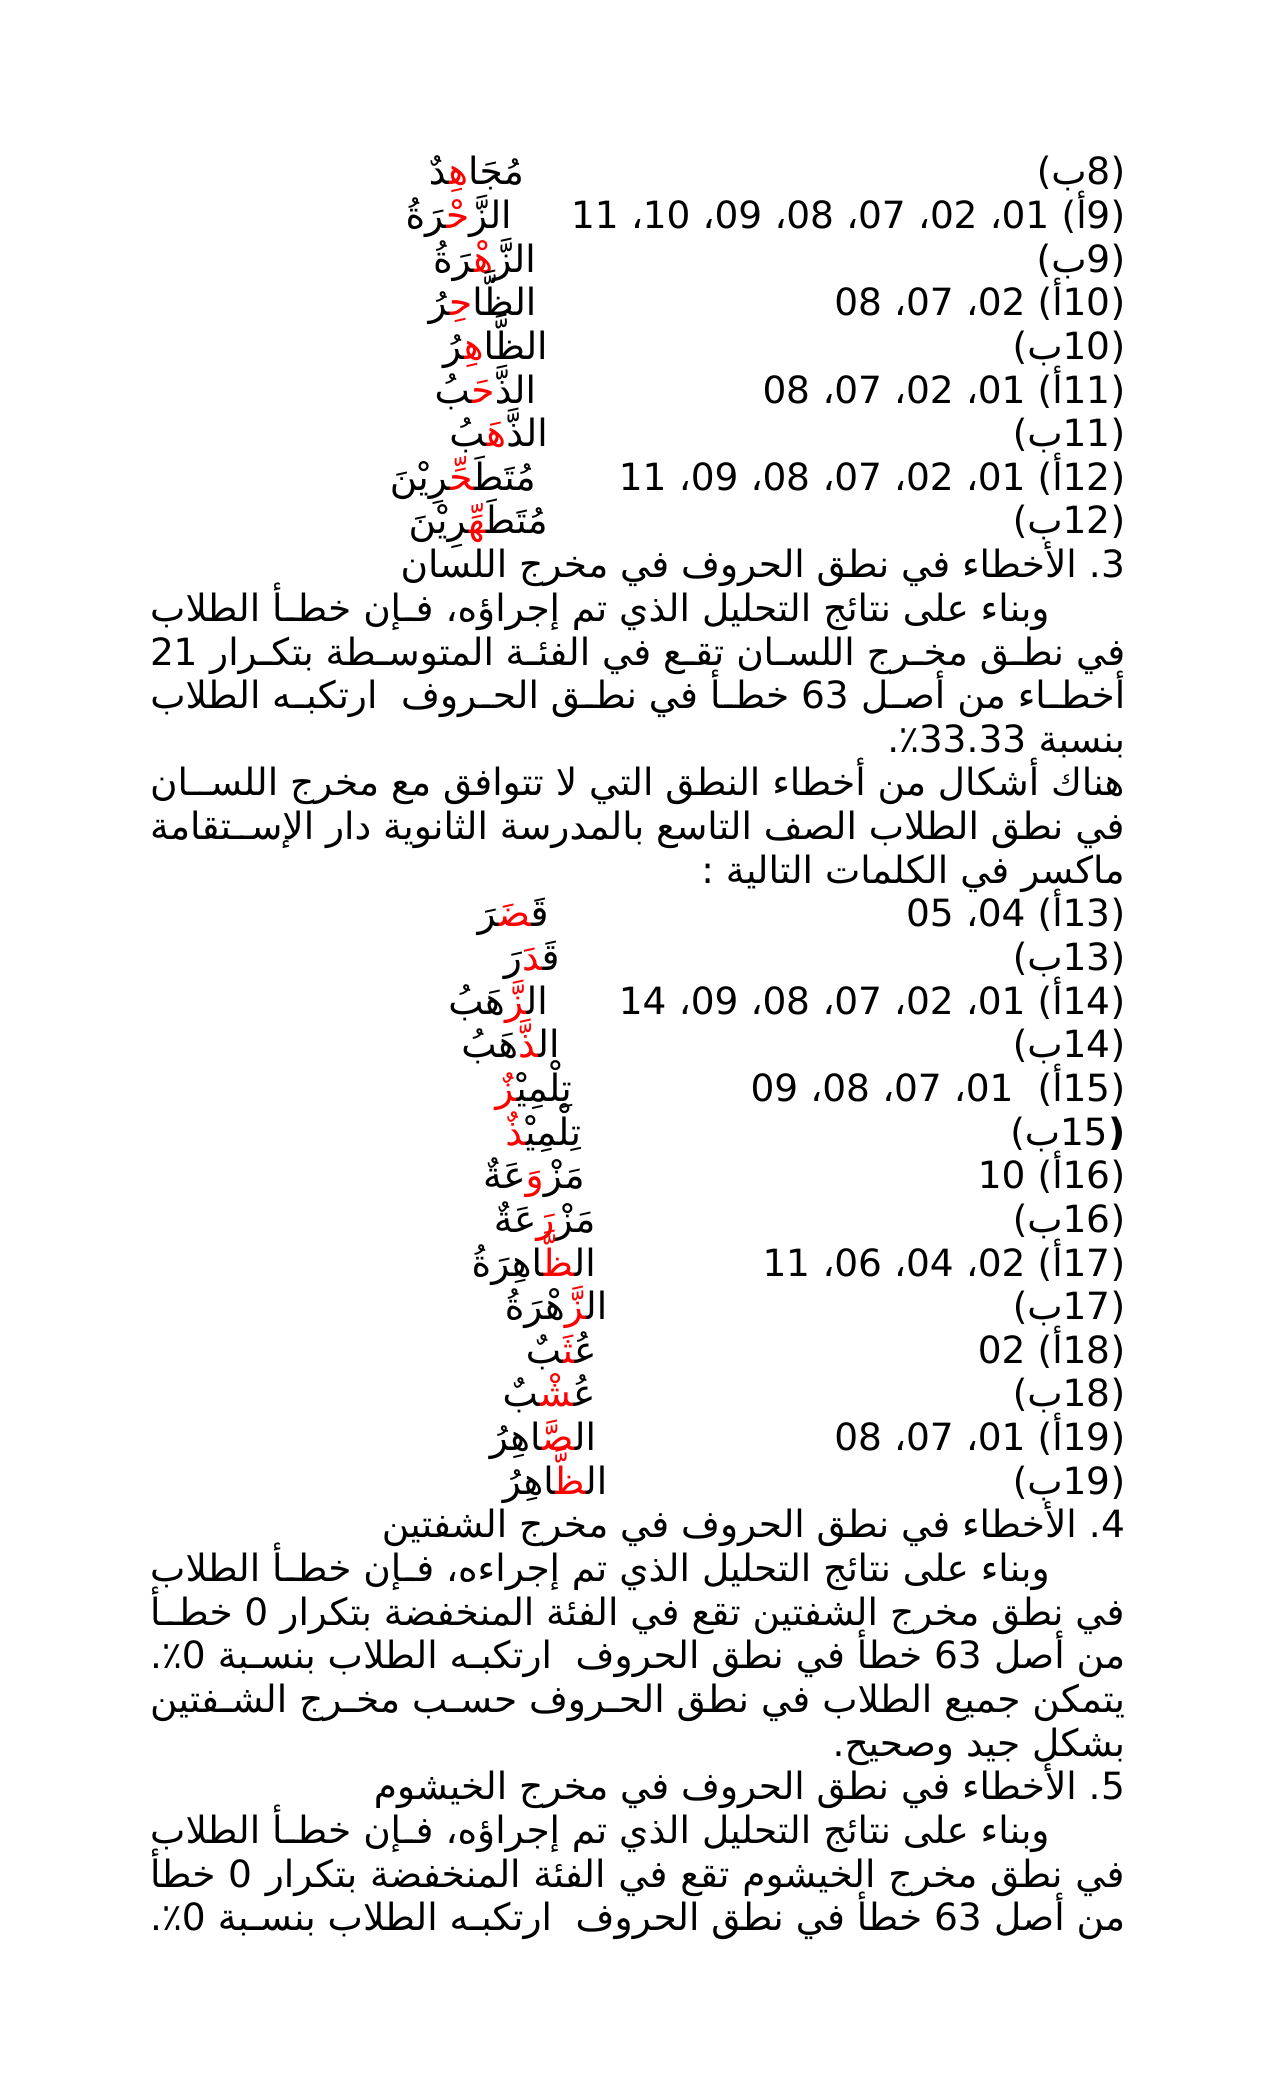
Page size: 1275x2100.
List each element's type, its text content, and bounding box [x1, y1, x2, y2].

text (19ب) الظَّاهِرُ [150, 1459, 1125, 1503]
text (14أ) 01، 02، 07، 08، 09، 14 الزَّهَبُ [150, 979, 1125, 1023]
text 4. الأخطاء في نطق الحروف في مخرج الشفتين [150, 1503, 1125, 1547]
text (18ب) عُشْبٌ [150, 1372, 1125, 1416]
text وبناء على نتائج التحليل الذي تم إجراؤه، فإن خطأ الطلاب في نطق مخرج اللسان تقع في الفئة المتوسطة بتكرار 21 أخطاء من أصل 63 خطأ في نطق الحروف ارتكبه الطلاب بنسبة 33.33٪. [150, 586, 1125, 761]
text (12ب) مُتَطَهِّرِيْنَ [150, 499, 1125, 543]
text (13ب) قَدَرَ [150, 936, 1125, 979]
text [150, 1808, 1125, 1939]
text (19أ) 01، 07، 08 الصَّاهِرُ [150, 1416, 1125, 1459]
text (17أ) 02، 04، 06، 11 الظَّاهِرَةُ [150, 1241, 1125, 1285]
text (13أ) 04، 05 قَضَرَ [150, 892, 1125, 936]
text (12أ) 01، 02، 07، 08، 09، 11 مُتَطَحِّرِيْنَ [150, 456, 1125, 499]
text 3. الأخطاء في نطق الحروف في مخرج اللسان [150, 543, 1125, 586]
text (10ب) الظَّاهِرُ [150, 324, 1125, 368]
text (9ب) الزَّهْرَةُ [150, 237, 1125, 281]
text هناك أشكال من أخطاء النطق التي لا تتوافق مع مخرج اللسان في نطق الطلاب الصف التاسع بالمدرسة الثانوية دار الإستقامة ماكسر في الكلمات التالية : [150, 761, 1125, 892]
text (18أ) 02 عُثَبٌ [150, 1328, 1125, 1372]
text (16ب) مَزْرَعَةٌ [150, 1197, 1125, 1241]
text وبناء على نتائج التحليل الذي تم إجراءه، فإن خطأ الطلاب في نطق مخرج الشفتين تقع في الفئة المنخفضة بتكرار 0 خطأ من أصل 63 خطأ في نطق الحروف ارتكبه الطلاب بنسبة 0٪. يتمكن جميع الطلاب في نطق الحروف حسب مخرج الشفتين بشكل جيد وصحيح. [150, 1547, 1125, 1765]
text (15ب) تِلْمِيْذٌ [150, 1110, 1125, 1154]
text (15أ) 01، 07، 08، 09 تِلْمِيْزٌ [150, 1067, 1125, 1110]
text 5. الأخطاء في نطق الحروف في مخرج الخيشوم [150, 1765, 1125, 1808]
text (9أ) 01، 02، 07، 08، 09، 10، 11 الزَّحْرَةُ [150, 194, 1125, 237]
text (10أ) 02، 07، 08 الظَّاحِرُ [150, 281, 1125, 324]
text (8ب) مُجَاهِدٌ [150, 150, 1125, 194]
text (11ب) الذَّهَبُ [150, 412, 1125, 456]
text (14ب) الذَّهَبُ [150, 1023, 1125, 1067]
text (17ب) الزَّهْرَةُ [150, 1285, 1125, 1328]
text (11أ) 01، 02، 07، 08 الذَّحَبُ [150, 368, 1125, 412]
text (16أ) 10 مَزْوَعَةٌ [150, 1154, 1125, 1197]
